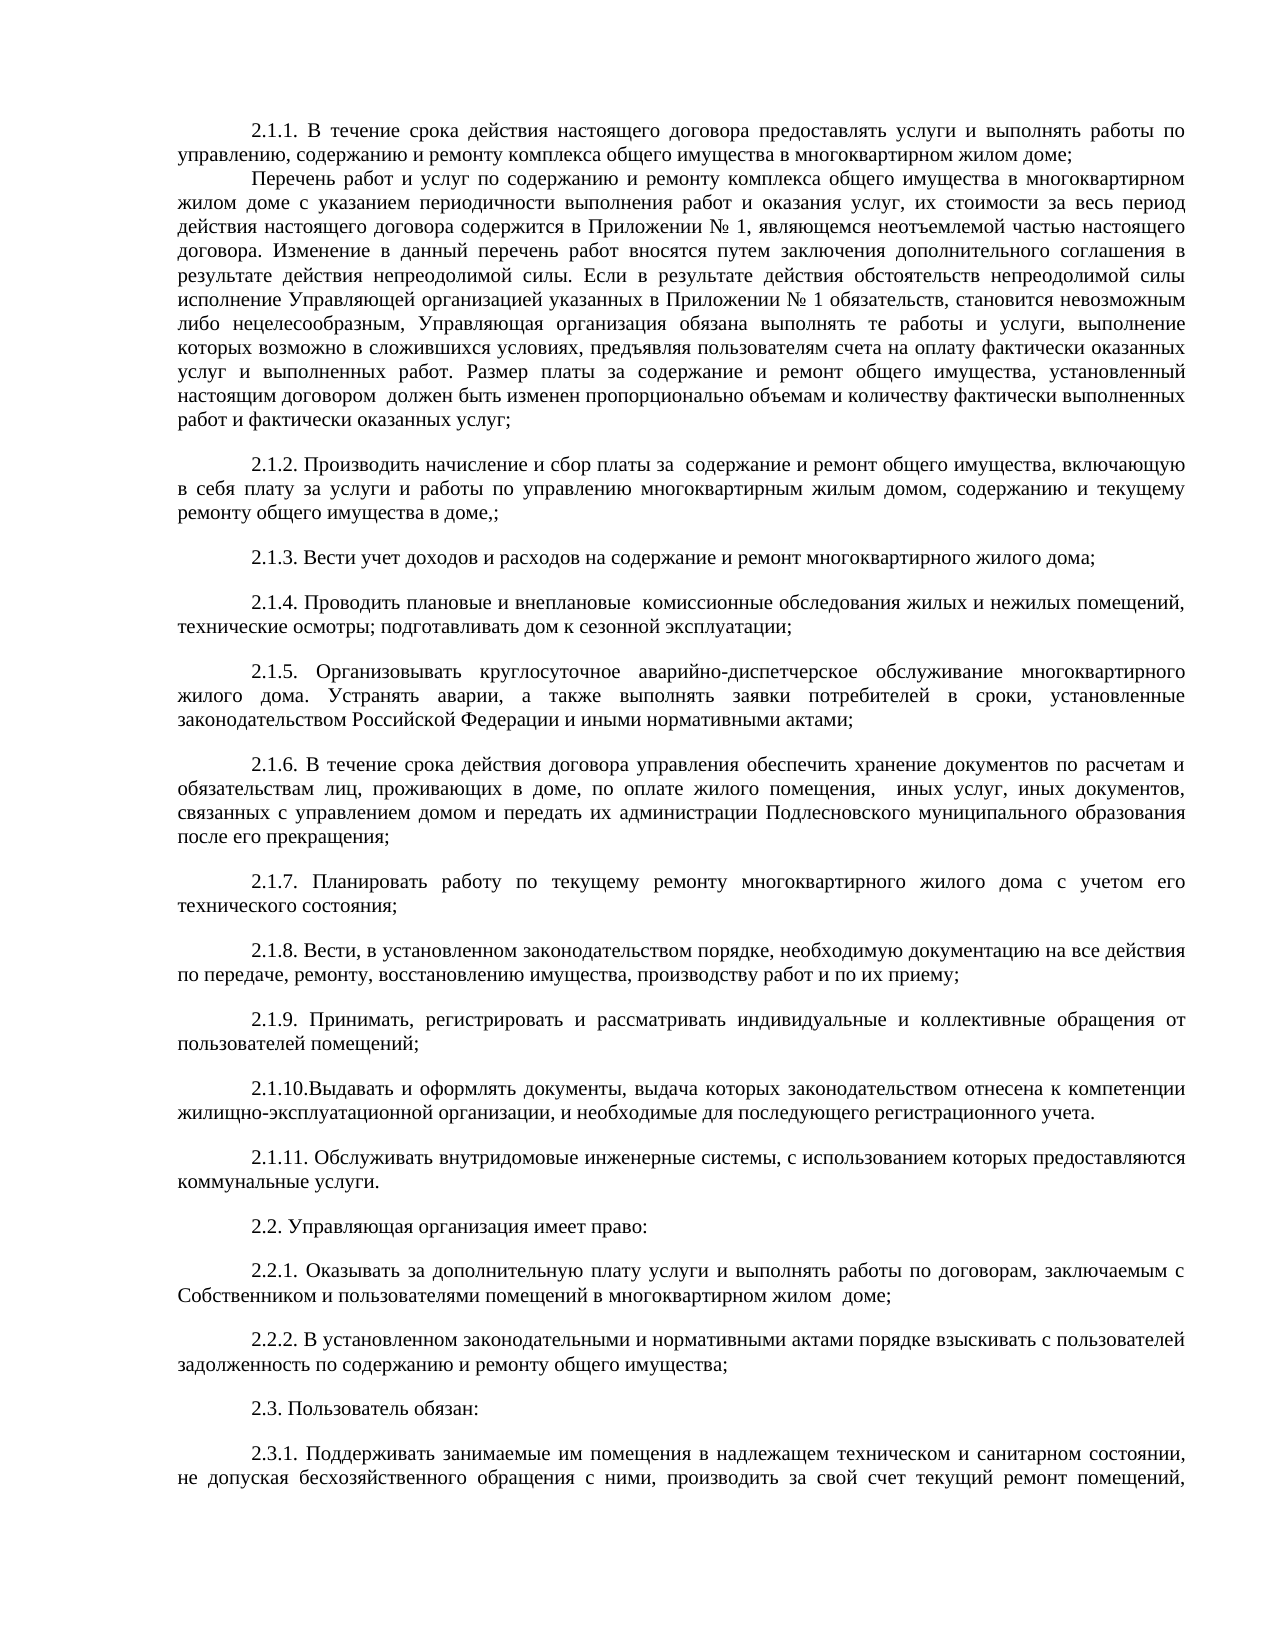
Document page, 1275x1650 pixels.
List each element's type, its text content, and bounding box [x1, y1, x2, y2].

text 2.1.10.Выдавать и оформлять документы, выдача которых законодательством отнесена к компетенции жилищно-эксплуатационной организации, и необходимые для последующего регистрационного учета. [177, 1076, 1186, 1124]
text 2.2. Управляющая организация имеет право: [177, 1213, 1186, 1238]
text 2.1.1. В течение срока действия настоящего договора предоставлять услуги и выполнять работы по управлению, содержанию и ремонту комплекса общего имущества в многоквартирном жилом доме; [177, 118, 1186, 166]
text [177, 1441, 1186, 1489]
text Перечень работ и услуг по содержанию и ремонту комплекса общего имущества в многоквартирном жилом доме с указанием периодичности выполнения работ и оказания услуг, их стоимости за весь период действия настоящего договора содержится в Приложении № 1, являющемся неотъемлемой частью настоящего договора. Изменение в данный перечень работ вносятся путем заключения дополнительного соглашения в результате действия непреодолимой силы. Если в результате действия обстоятельств непреодолимой силы исполнение Управляющей организацией указанных в Приложении № 1 обязательств, становится невозможным либо нецелесообразным, Управляющая организация обязана выполнять те работы и услуги, выполнение которых возможно в сложившихся условиях, предъявляя пользователям счета на оплату фактически оказанных услуг и выполненных работ. Размер платы за содержание и ремонт общего имущества, установленный настоящим договором должен быть изменен пропорционально объемам и количеству фактически выполненных работ и фактически оказанных услуг; [177, 166, 1186, 431]
text 2.1.5. Организовывать круглосуточное аварийно-диспетчерское обслуживание многоквартирного жилого дома. Устранять аварии, а также выполнять заявки потребителей в сроки, установленные законодательством Российской Федерации и иными нормативными актами; [177, 659, 1186, 731]
text 2.1.2. Производить начисление и сбор платы за содержание и ремонт общего имущества, включающую в себя плату за услуги и работы по управлению многоквартирным жилым домом, содержанию и текущему ремонту общего имущества в доме,; [177, 452, 1186, 524]
text 2.3. Пользователь обязан: [177, 1396, 1186, 1420]
text 2.1.9. Принимать, регистрировать и рассматривать индивидуальные и коллективные обращения от пользователей помещений; [177, 1007, 1186, 1055]
text 2.2.2. В установленном законодательными и нормативными актами порядке взыскивать с пользователей задолженность по содержанию и ремонту общего имущества; [177, 1327, 1186, 1376]
text 2.1.11. Обслуживать внутридомовые инженерные системы, с использованием которых предоставляются коммунальные услуги. [177, 1144, 1186, 1193]
text 2.1.8. Вести, в установленном законодательством порядке, необходимую документацию на все действия по передаче, ремонту, восстановлению имущества, производству работ и по их приему; [177, 938, 1186, 986]
text 2.1.6. В течение срока действия договора управления обеспечить хранение документов по расчетам и обязательствам лиц, проживающих в доме, по оплате жилого помещения, иных услуг, иных документов, связанных с управлением домом и передать их администрации Подлесновского муниципального образования после его прекращения; [177, 752, 1186, 848]
text 2.2.1. Оказывать за дополнительную плату услуги и выполнять работы по договорам, заключаемым с Собственником и пользователями помещений в многоквартирном жилом доме; [177, 1258, 1186, 1307]
text 2.1.4. Проводить плановые и внеплановые комиссионные обследования жилых и нежилых помещений, технические осмотры; подготавливать дом к сезонной эксплуатации; [177, 590, 1186, 638]
text 2.1.7. Планировать работу по текущему ремонту многоквартирного жилого дома с учетом его технического состояния; [177, 869, 1186, 917]
text 2.1.3. Вести учет доходов и расходов на содержание и ремонт многоквартирного жилого дома; [177, 545, 1186, 569]
